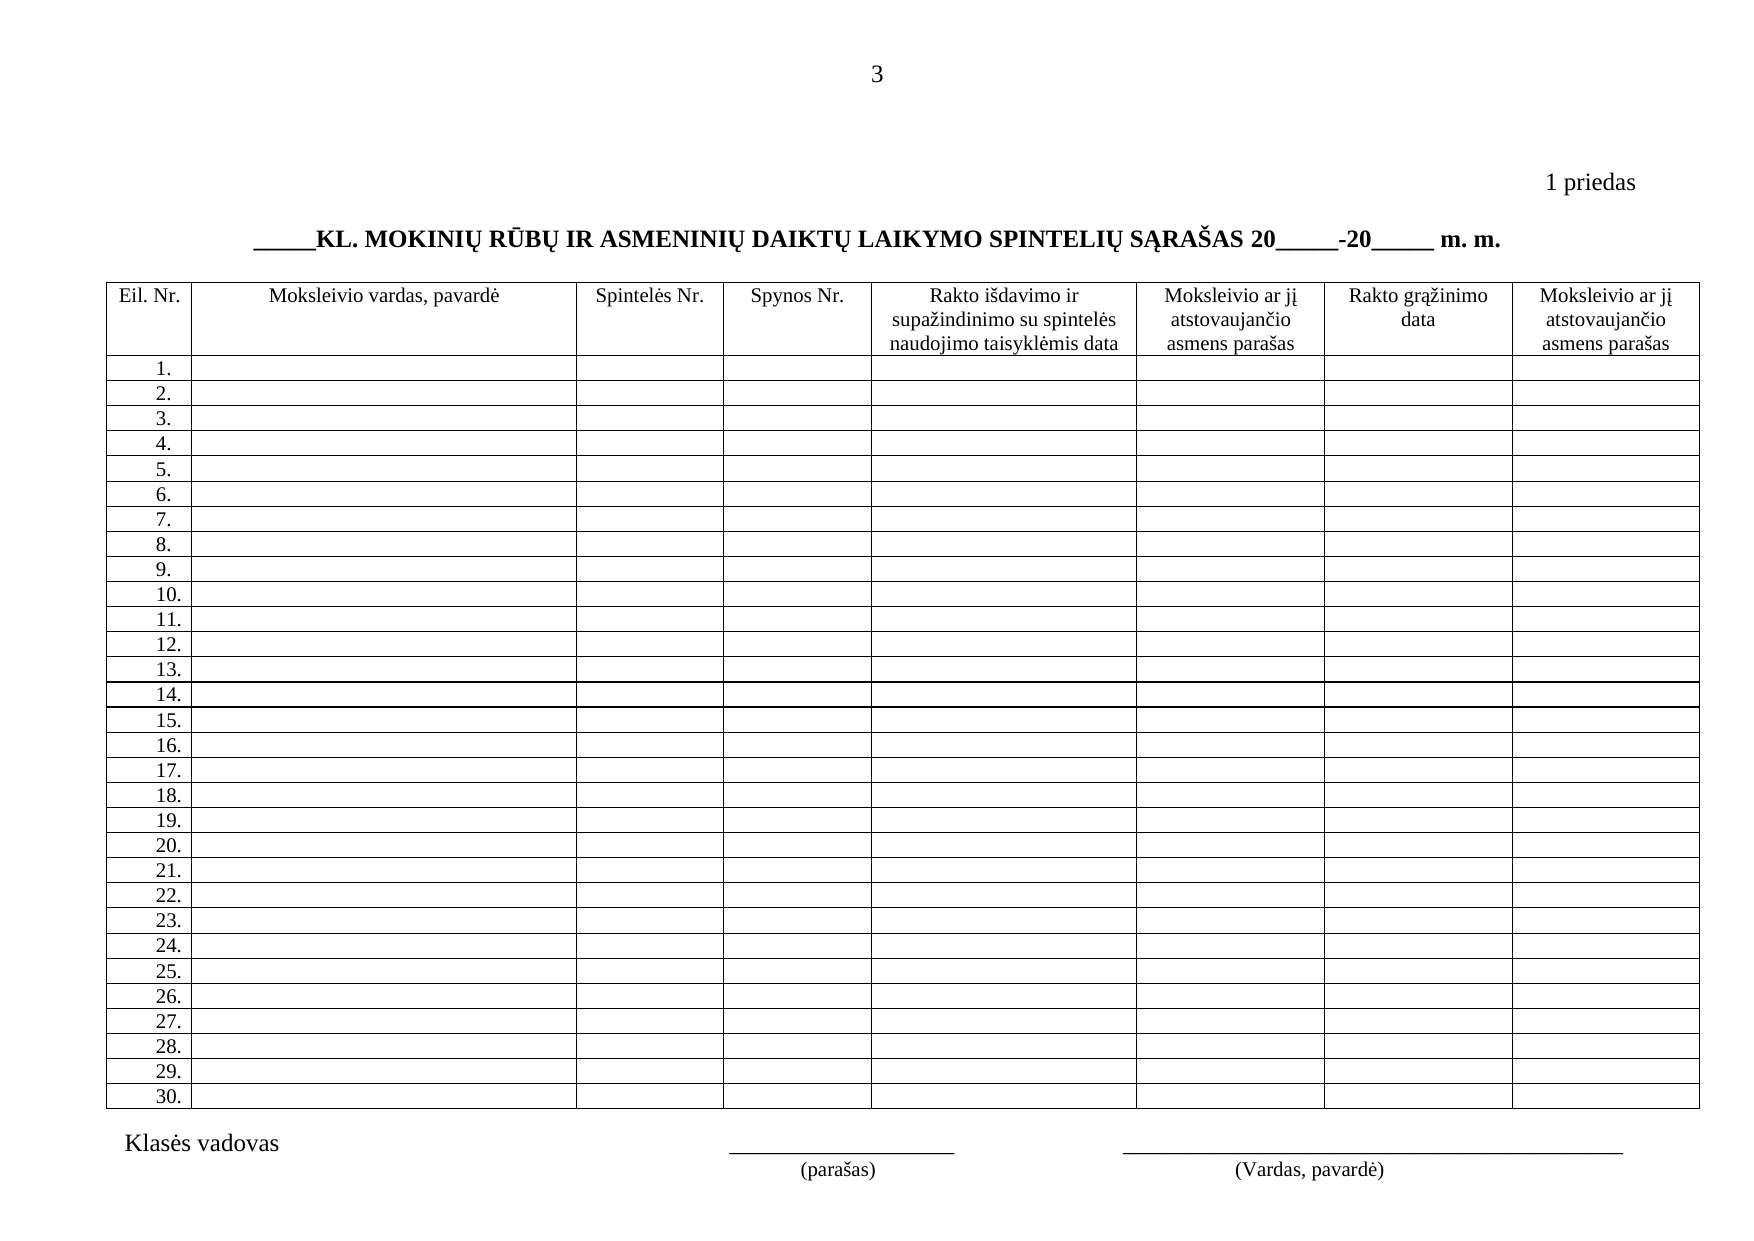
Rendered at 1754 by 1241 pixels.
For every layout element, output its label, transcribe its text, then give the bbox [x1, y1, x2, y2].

table_cell [1137, 1034, 1324, 1058]
table_cell [192, 431, 576, 455]
table_cell [107, 733, 191, 757]
table_cell [577, 1009, 723, 1033]
table_cell [577, 959, 723, 983]
table_cell [1513, 532, 1699, 556]
table_cell [577, 858, 723, 882]
table_cell [1137, 758, 1324, 782]
table_cell [724, 1009, 871, 1033]
table_cell [1513, 883, 1699, 907]
table_cell [872, 708, 1136, 732]
table_cell [724, 683, 871, 706]
table_cell [1137, 833, 1324, 857]
table_cell [107, 934, 191, 957]
table_cell [1513, 758, 1699, 782]
table_cell [724, 984, 871, 1008]
table_cell [1513, 507, 1699, 531]
table_cell [724, 582, 871, 606]
table_cell [1513, 607, 1699, 631]
table_cell [577, 908, 723, 932]
table_cell [724, 1059, 871, 1083]
table_cell [872, 607, 1136, 631]
table_cell [1137, 1009, 1324, 1033]
table_cell [107, 582, 191, 606]
table_cell [724, 708, 871, 732]
table_header Moksleivio ar jį atstovaujančio asmens parašas [1137, 283, 1324, 355]
table_cell [1137, 582, 1324, 606]
table_cell [1137, 1059, 1324, 1083]
table_cell [1137, 708, 1324, 732]
table_cell [192, 406, 576, 430]
table_cell [724, 607, 871, 631]
table_cell [872, 758, 1136, 782]
table_cell [872, 632, 1136, 656]
table_cell [577, 381, 723, 405]
table_cell [107, 984, 191, 1008]
table_cell [1513, 783, 1699, 807]
table_cell [577, 683, 723, 706]
table_cell [1137, 683, 1324, 706]
table_cell [724, 1034, 871, 1058]
table_cell [872, 883, 1136, 907]
table_cell [1325, 356, 1512, 380]
table_cell [872, 683, 1136, 706]
table_cell [107, 356, 191, 380]
table_cell [724, 758, 871, 782]
table_cell [724, 959, 871, 983]
table_cell [724, 808, 871, 832]
table_cell [872, 908, 1136, 932]
table_cell [577, 708, 723, 732]
table_cell [724, 431, 871, 455]
table_cell [1325, 683, 1512, 706]
table_cell [872, 406, 1136, 430]
table_cell [1513, 733, 1699, 757]
table_cell [1513, 808, 1699, 832]
table_cell [1137, 532, 1324, 556]
table_header Moksleivio vardas, pavardė [192, 283, 576, 355]
table_cell [192, 783, 576, 807]
table_cell [192, 557, 576, 581]
table_cell [107, 482, 191, 506]
table_cell [192, 683, 576, 706]
table_cell [1325, 657, 1512, 681]
table_cell [1325, 632, 1512, 656]
table_cell [1137, 632, 1324, 656]
table_cell [1137, 657, 1324, 681]
table_cell [1325, 507, 1512, 531]
table_cell [1325, 808, 1512, 832]
table_cell [1137, 1084, 1324, 1108]
table_cell [577, 582, 723, 606]
table_cell [107, 557, 191, 581]
table_cell [107, 908, 191, 932]
text Klasės vadovas __________________ ________________________________________ [118, 1128, 1636, 1157]
table_cell [1513, 431, 1699, 455]
table_header Moksleivio ar jį atstovaujančio asmens parašas [1513, 283, 1699, 355]
table_cell [1137, 381, 1324, 405]
table_cell [872, 456, 1136, 481]
table_cell [1325, 406, 1512, 430]
table_cell [577, 783, 723, 807]
table_cell [1325, 557, 1512, 581]
table_cell [192, 607, 576, 631]
table_cell [192, 808, 576, 832]
table_cell [192, 758, 576, 782]
table_cell [192, 356, 576, 380]
text 1 priedas [118, 167, 1636, 196]
table_cell [1137, 959, 1324, 983]
table_cell [192, 934, 576, 957]
table_cell [192, 381, 576, 405]
table_cell [1513, 456, 1699, 481]
table_cell [577, 934, 723, 957]
table_cell [192, 959, 576, 983]
table_cell [724, 858, 871, 882]
table_cell [1137, 733, 1324, 757]
table_cell [192, 1059, 576, 1083]
table_cell [1325, 858, 1512, 882]
table_cell [872, 482, 1136, 506]
table_cell [192, 507, 576, 531]
table_cell [1513, 708, 1699, 732]
table_cell [1325, 758, 1512, 782]
table_cell [1325, 607, 1512, 631]
table_cell [724, 557, 871, 581]
table_cell [577, 532, 723, 556]
table_cell [577, 557, 723, 581]
table_cell [1513, 683, 1699, 706]
table_cell [1137, 808, 1324, 832]
table_cell [872, 934, 1136, 957]
table_cell [1513, 582, 1699, 606]
table_cell [192, 708, 576, 732]
table_cell [1513, 833, 1699, 857]
table_cell [577, 356, 723, 380]
table_cell [872, 783, 1136, 807]
table_cell [1513, 406, 1699, 430]
table_cell [1513, 1059, 1699, 1083]
table_cell [724, 783, 871, 807]
table_cell [192, 833, 576, 857]
table_cell [577, 833, 723, 857]
table_cell [577, 632, 723, 656]
table_cell [724, 833, 871, 857]
table_cell [872, 858, 1136, 882]
table_cell [1325, 431, 1512, 455]
table_cell [872, 582, 1136, 606]
table_cell [192, 532, 576, 556]
table_cell [1137, 507, 1324, 531]
table_header Spintelės Nr. [577, 283, 723, 355]
table_cell [192, 984, 576, 1008]
table_cell [1513, 858, 1699, 882]
table_cell [107, 1034, 191, 1058]
table_cell [1137, 984, 1324, 1008]
table_cell [1137, 934, 1324, 957]
table_cell [872, 1009, 1136, 1033]
table_cell [1513, 381, 1699, 405]
table_cell [1137, 557, 1324, 581]
table_cell [724, 1084, 871, 1108]
table_cell [577, 758, 723, 782]
table_cell [1325, 883, 1512, 907]
table_cell [1325, 708, 1512, 732]
table_cell [872, 1034, 1136, 1058]
table_cell [192, 733, 576, 757]
table_cell [1513, 657, 1699, 681]
table_cell [1325, 381, 1512, 405]
table_cell [724, 482, 871, 506]
table_cell [1325, 934, 1512, 957]
table_cell [1137, 858, 1324, 882]
table_cell [1325, 833, 1512, 857]
table_cell [107, 758, 191, 782]
table_cell [1325, 582, 1512, 606]
table_cell [192, 883, 576, 907]
table_cell [577, 456, 723, 481]
table_cell [1325, 908, 1512, 932]
table_cell [192, 456, 576, 481]
table_cell [107, 1059, 191, 1083]
table_cell [192, 1009, 576, 1033]
table_cell [107, 883, 191, 907]
table_cell [1513, 959, 1699, 983]
table_cell [724, 507, 871, 531]
table_cell [107, 783, 191, 807]
table_cell [107, 683, 191, 706]
table_cell [724, 381, 871, 405]
table_cell [1325, 733, 1512, 757]
text (parašas) (Vardas, pavardė) [118, 1157, 1636, 1181]
table_cell [724, 456, 871, 481]
table_cell [1513, 632, 1699, 656]
table_cell [107, 1084, 191, 1108]
table_cell [1325, 783, 1512, 807]
table_cell [577, 1084, 723, 1108]
table_cell [1513, 984, 1699, 1008]
table_cell [107, 657, 191, 681]
table_cell [872, 532, 1136, 556]
table_cell [724, 733, 871, 757]
table_cell [192, 582, 576, 606]
table_cell [107, 858, 191, 882]
table_cell [1513, 1009, 1699, 1033]
table_cell [724, 356, 871, 380]
table_cell [872, 959, 1136, 983]
table_cell [192, 858, 576, 882]
table_cell [872, 733, 1136, 757]
table_cell [1513, 482, 1699, 506]
table_header Spynos Nr. [724, 283, 871, 355]
table_cell [1325, 1034, 1512, 1058]
table_cell [1325, 1084, 1512, 1108]
table_cell [724, 632, 871, 656]
table_cell [1513, 1034, 1699, 1058]
table_cell [107, 431, 191, 455]
table_cell [107, 833, 191, 857]
table_cell [1137, 356, 1324, 380]
table_cell [872, 507, 1136, 531]
table_cell [192, 1084, 576, 1108]
table_cell [724, 934, 871, 957]
table_cell [872, 984, 1136, 1008]
table_cell [1137, 908, 1324, 932]
table_cell [577, 733, 723, 757]
table_cell [1325, 959, 1512, 983]
table_cell [577, 883, 723, 907]
table_cell [107, 808, 191, 832]
table_cell [577, 657, 723, 681]
table_cell [1325, 1009, 1512, 1033]
table_cell [724, 908, 871, 932]
table_cell [872, 833, 1136, 857]
table_cell [1513, 557, 1699, 581]
table_cell [577, 431, 723, 455]
table_cell [1325, 984, 1512, 1008]
table_cell [107, 632, 191, 656]
table_cell [577, 1059, 723, 1083]
table_cell [107, 406, 191, 430]
table_cell [1513, 934, 1699, 957]
table_cell [577, 1034, 723, 1058]
table_cell [1137, 482, 1324, 506]
table_header Rakto grąžinimo data [1325, 283, 1512, 355]
table_cell [872, 1084, 1136, 1108]
table_cell [1513, 356, 1699, 380]
table_cell [872, 657, 1136, 681]
table_cell [192, 1034, 576, 1058]
table_cell [1513, 1084, 1699, 1108]
table_cell [872, 356, 1136, 380]
table_cell [192, 482, 576, 506]
table_cell [724, 883, 871, 907]
table_cell [577, 406, 723, 430]
table_cell [1137, 607, 1324, 631]
table_cell [872, 557, 1136, 581]
text _____kl. mokinių RŪBŲ IR asmeninių daiktų laikymo spintelių sąrašas 20_____-20_____ m. m. [118, 224, 1636, 253]
table_cell [1137, 783, 1324, 807]
table_cell [1137, 883, 1324, 907]
table_cell [872, 808, 1136, 832]
table_cell [1137, 406, 1324, 430]
table_cell [1325, 456, 1512, 481]
table_cell [724, 406, 871, 430]
table_cell [107, 507, 191, 531]
table_header Rakto išdavimo ir supažindinimo su spintelės naudojimo taisyklėmis data [872, 283, 1136, 355]
table_cell [577, 507, 723, 531]
table_header Eil. Nr. [107, 283, 191, 355]
table_cell [1325, 482, 1512, 506]
table_cell [107, 708, 191, 732]
table_cell [107, 959, 191, 983]
table_cell [192, 632, 576, 656]
table_cell [872, 1059, 1136, 1083]
table_cell [1137, 431, 1324, 455]
table_cell [107, 1009, 191, 1033]
table_cell [1513, 908, 1699, 932]
table_cell [872, 381, 1136, 405]
table_cell [577, 482, 723, 506]
table_cell [724, 532, 871, 556]
table_cell [107, 456, 191, 481]
table_cell [724, 657, 871, 681]
table_cell [192, 657, 576, 681]
table_cell [107, 532, 191, 556]
table_cell [577, 984, 723, 1008]
table_cell [192, 908, 576, 932]
table_cell [107, 607, 191, 631]
table_cell [1325, 532, 1512, 556]
table_cell [577, 607, 723, 631]
table_cell [1137, 456, 1324, 481]
table_cell [577, 808, 723, 832]
table_cell [107, 381, 191, 405]
table_cell [1325, 1059, 1512, 1083]
table_cell [872, 431, 1136, 455]
